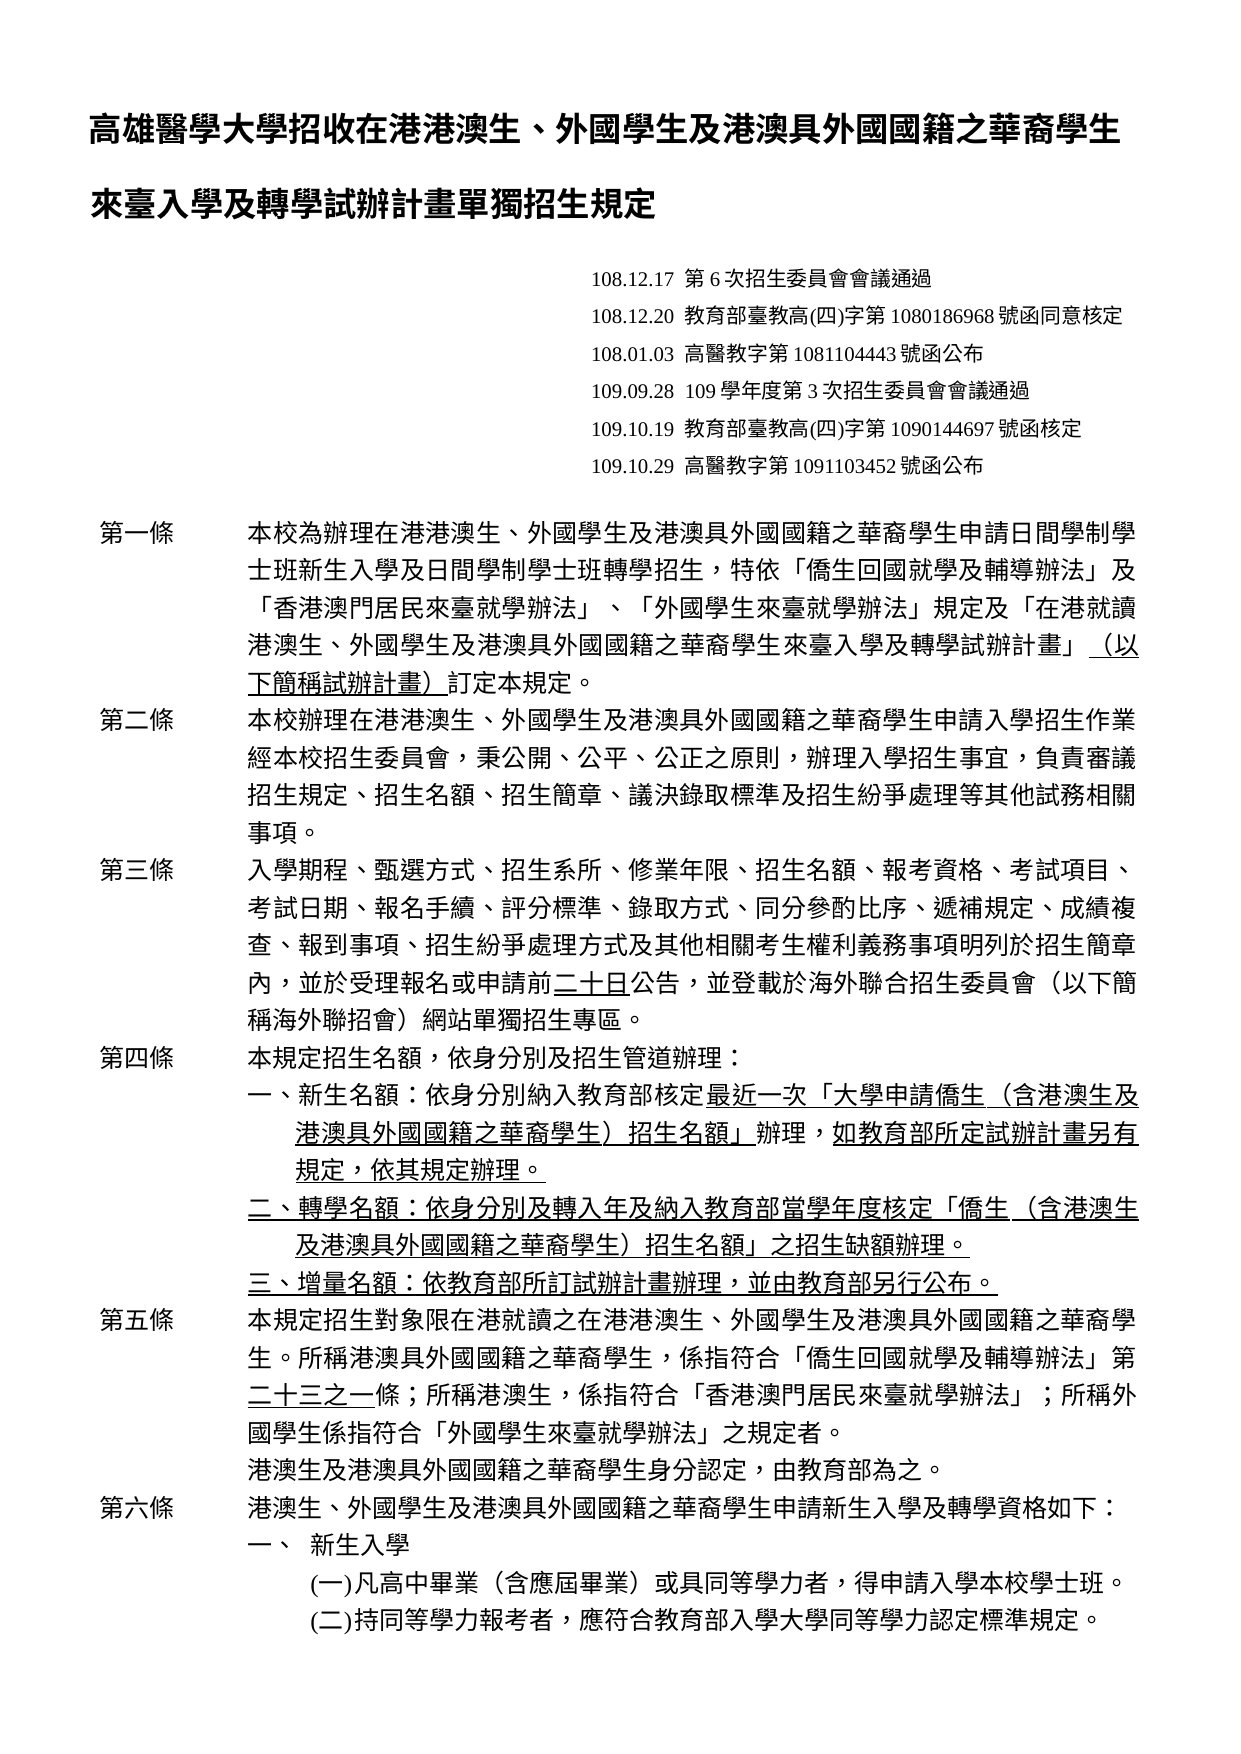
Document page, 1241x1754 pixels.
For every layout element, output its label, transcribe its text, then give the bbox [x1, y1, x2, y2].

text 108.12.20 教育部臺教高(四)字第1080186968號函同意核定 [90, 296, 1149, 333]
table_cell 第二條 [88, 700, 236, 850]
text 109.10.19 教育部臺教高(四)字第1090144697號函核定 [90, 408, 1149, 446]
table_cell 入學期程、甄選方式、招生系所、修業年限、招生名額、報考資格、考試項目、考試日期、報名手續、評分標準、錄取方式、同分參酌比序、遞補規定、成績複查、報到事項、招生紛爭處理方式及其他相關考生權利義務事項明列於招生簡章內，並於受理報名或申請前二十日公告，並登載於海外聯合招生委員會（以下簡稱海外聯招會）網站單獨招生專區。 [236, 850, 1151, 1037]
table_cell 第三條 [88, 850, 236, 1037]
table_cell 本校辦理在港港澳生、外國學生及港澳具外國國籍之華裔學生申請入學招生作業經本校招生委員會，秉公開、公平、公正之原則，辦理入學招生事宜，負責審議招生規定、招生名額、招生簡章、議決錄取標準及招生紛爭處理等其他試務相關事項。 [236, 700, 1151, 850]
text 108.01.03 高醫教字第1081104443號函公布 [90, 333, 1149, 371]
table_cell 第四條 [88, 1038, 236, 1300]
table_cell 第六條 [88, 1488, 236, 1637]
text 109.09.28 109學年度第3次招生委員會會議通過 [90, 371, 1149, 408]
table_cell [236, 1488, 1151, 1637]
text 108.12.17 第6次招生委員會會議通過 [90, 258, 1149, 296]
table_cell 第五條 [88, 1300, 236, 1487]
table_cell 本規定招生名額，依身分別及招生管道辦理： 一、新生名額：依身分別納入教育部核定最近一次「大學申請僑生（含港澳生及港澳具外國國籍之華裔學生）招生名額」辦理，如教育部所定試辦計畫另有規定，依其規定辦理。 二、轉學名額：依身分別及轉入年及納入教育部當學年度核定「僑生（含港澳生及港澳具外國國籍之華裔學生）招生名額」之招生缺額辦理。 三、增量名額：依教育部所訂試辦計畫辦理，並由教育部另行公布。 [236, 1038, 1151, 1300]
text 高雄醫學大學招收在港港澳生、外國學生及港澳具外國國籍之華裔學生 來臺入學及轉學試辦計畫單獨招生規定 [89, 89, 1149, 239]
table_cell 本規定招生對象限在港就讀之在港港澳生、外國學生及港澳具外國國籍之華裔學生。所稱港澳具外國國籍之華裔學生，係指符合「僑生回國就學及輔導辦法」第二十三之一條；所稱港澳生，係指符合「香港澳門居民來臺就學辦法」；所稱外國學生係指符合「外國學生來臺就學辦法」之規定者。 港澳生及港澳具外國國籍之華裔學生身分認定，由教育部為之。 [236, 1300, 1151, 1487]
table_header 本校為辦理在港港澳生、外國學生及港澳具外國國籍之華裔學生申請日間學制學士班新生入學及日間學制學士班轉學招生，特依「僑生回國就學及輔導辦法」及「香港澳門居民來臺就學辦法」、「外國學生來臺就學辦法」規定及「在港就讀港澳生、外國學生及港澳具外國國籍之華裔學生來臺入學及轉學試辦計畫」（以下簡稱試辦計畫）訂定本規定。 [236, 513, 1151, 700]
text 109.10.29 高醫教字第1091103452號函公布 [90, 446, 1149, 483]
table_header 第一條 [88, 513, 236, 700]
